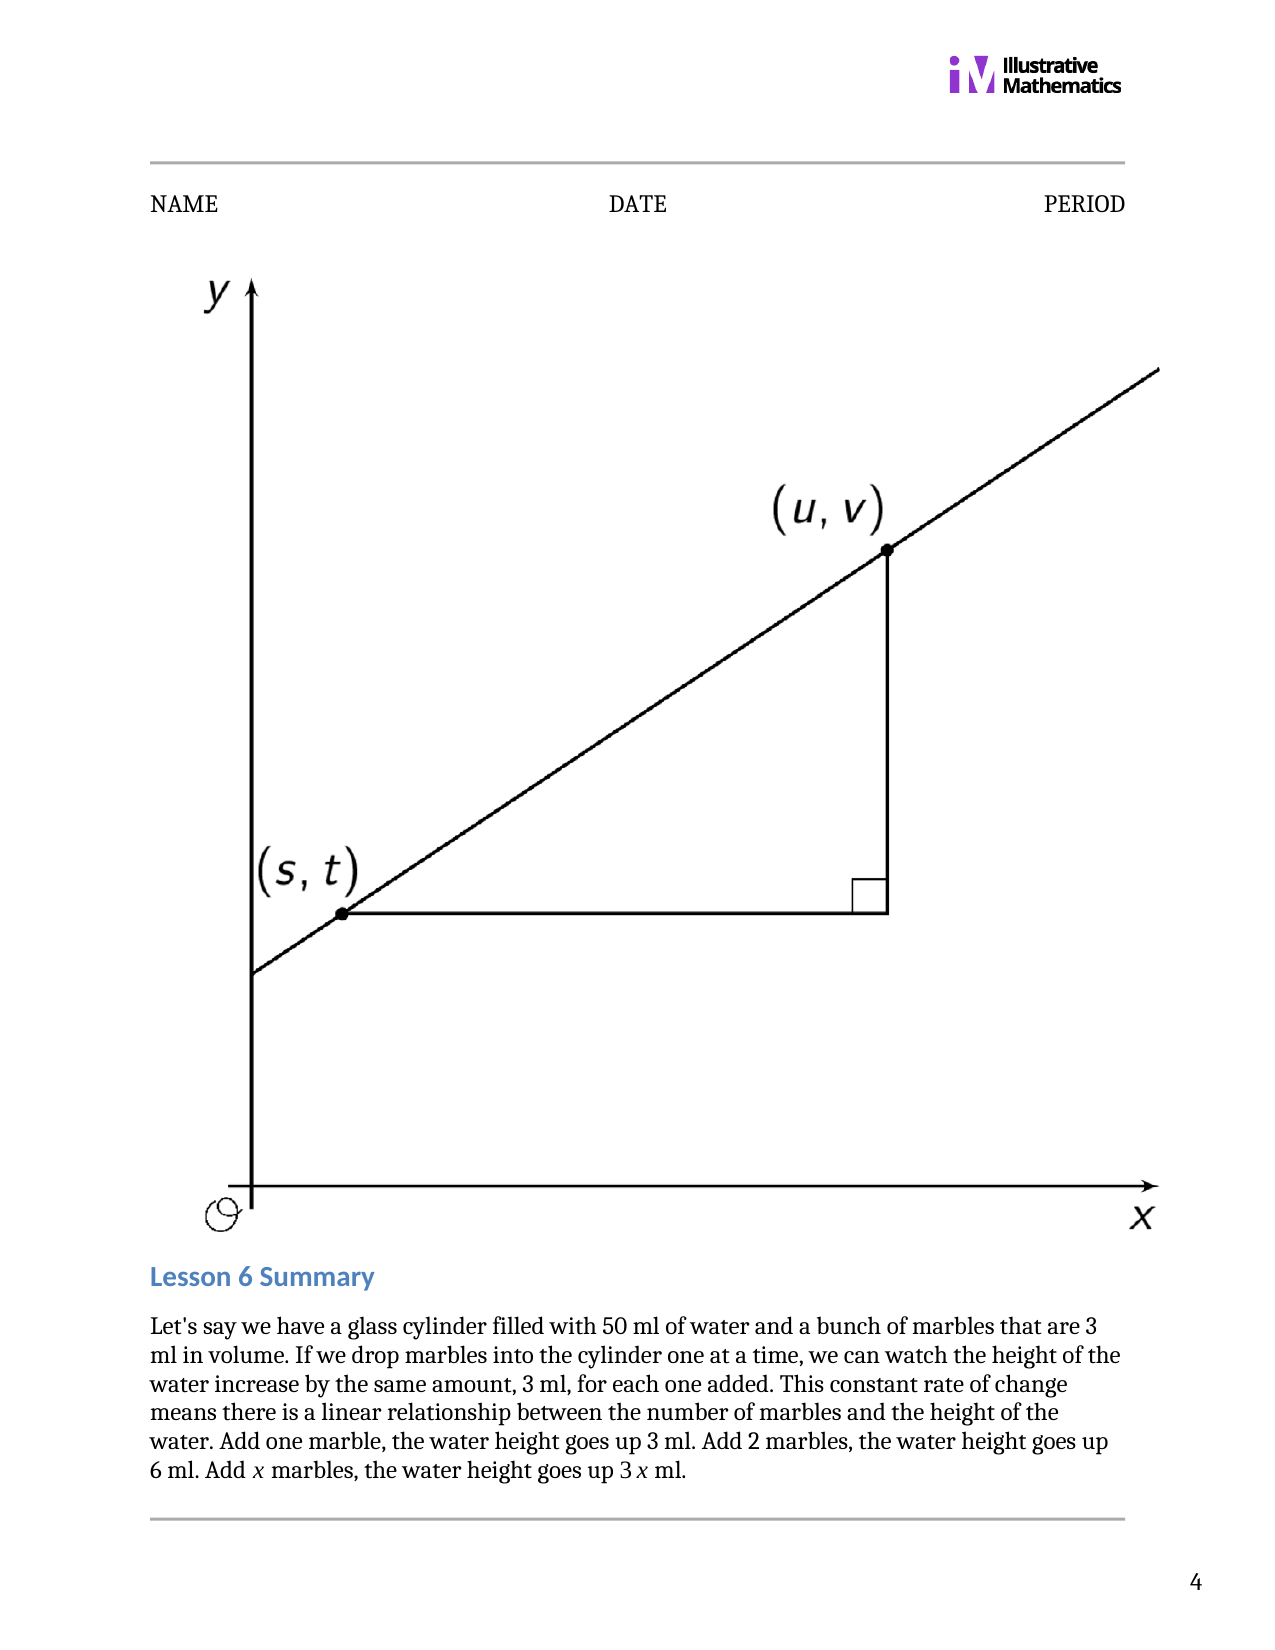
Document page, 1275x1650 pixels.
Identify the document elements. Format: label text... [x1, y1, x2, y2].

picture [193, 276, 1169, 1237]
subtitle Lesson 6 Summary [150, 1258, 1125, 1293]
text Let's say we have a glass cylinder filled with 50 ml of water and a bunch of marbles that are 3 ml in volume. If we drop marbles into the cylinder one at a time, we can watch the height of the water increase by the same amount, 3 ml, for each one added. This constant rate of change means there is a linear relationship between the number of marbles and the height of the water. Add one marble, the water height goes up 3 ml. Add 2 marbles, the water height goes up 6 ml. Add marbles, the water height goes up ml. [150, 1312, 1125, 1484]
picture [949, 55, 1121, 93]
